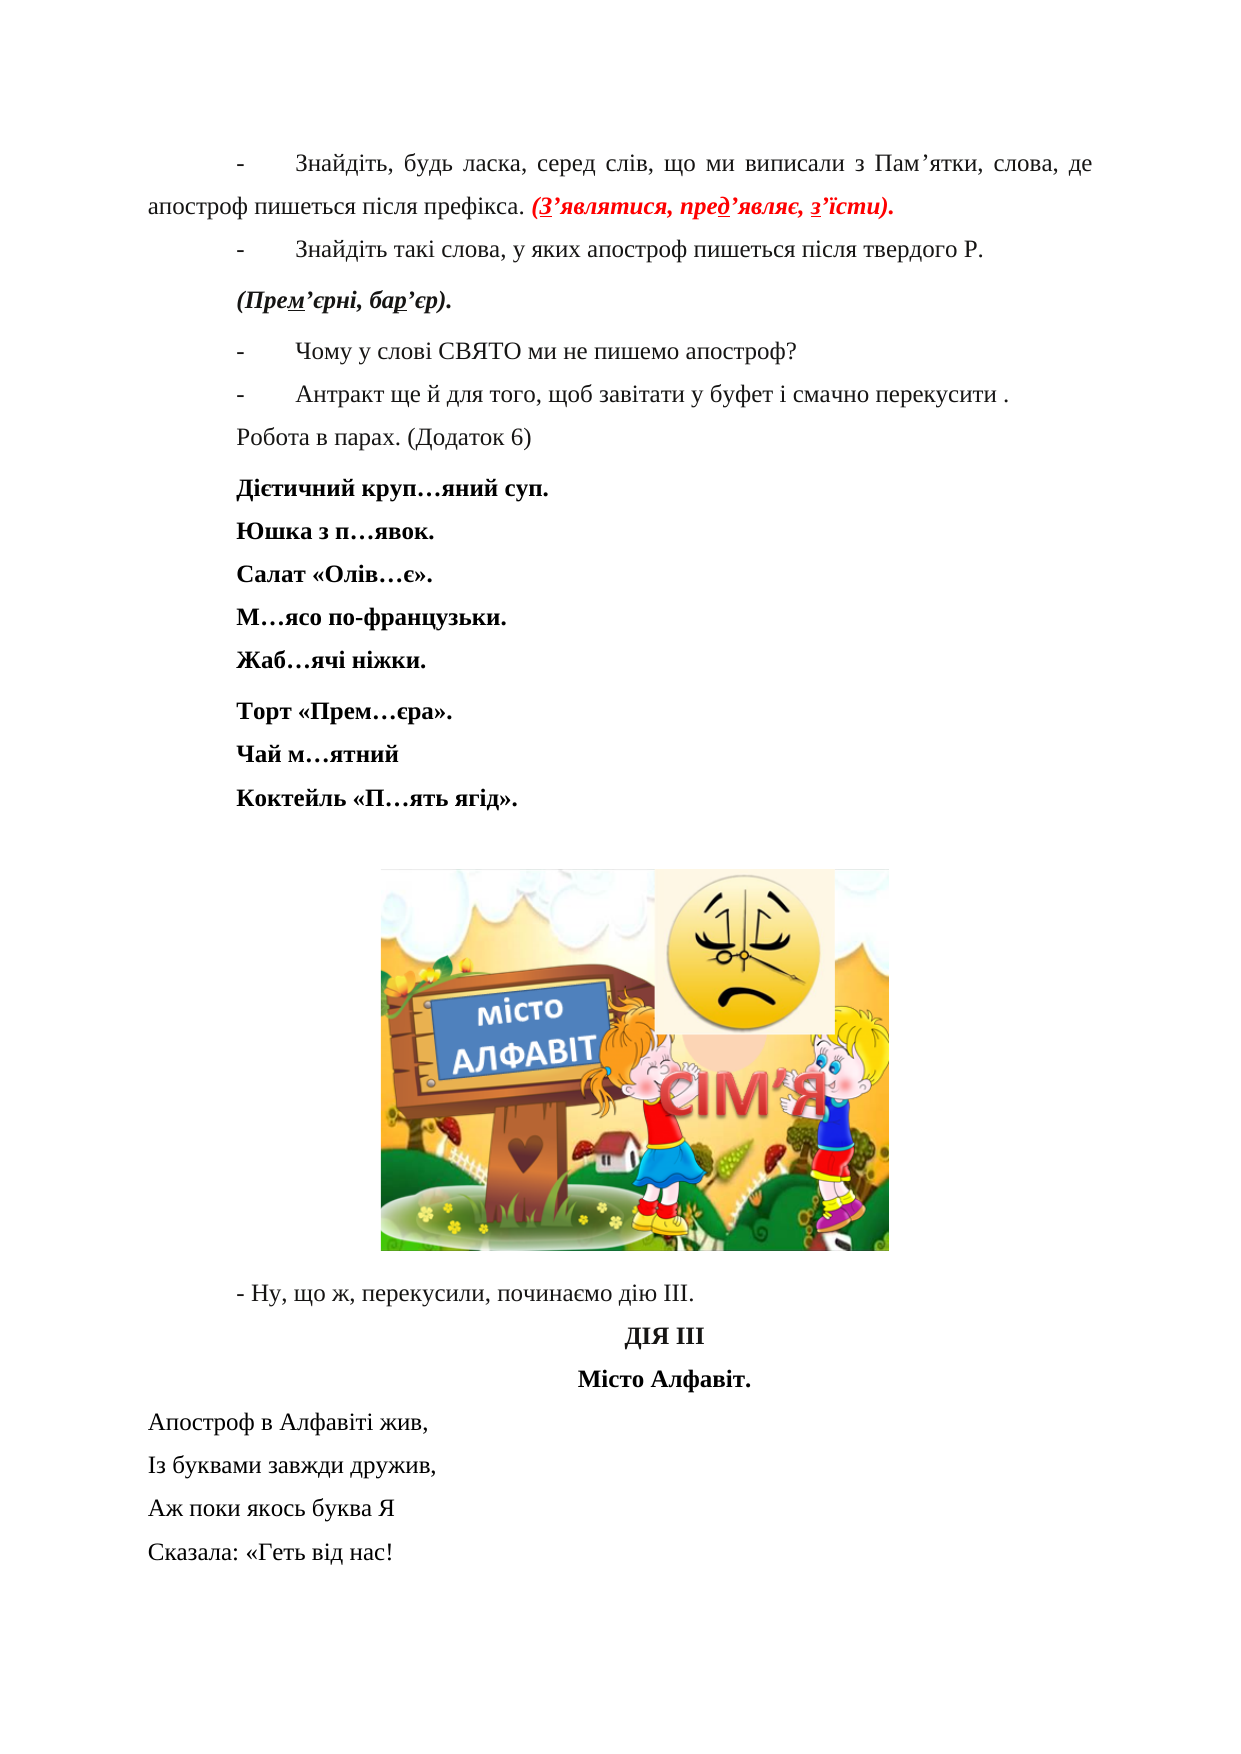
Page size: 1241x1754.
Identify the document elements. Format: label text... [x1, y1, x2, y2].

list Знайдіть, будь ласка, серед слів, що ми виписали з Пам’ятки, слова, де апостроф пишеться після префікса. (З’являтися, пред’являє, з’їсти). [148, 148, 1093, 219]
text - Ну, що ж, перекусили, починаємо дію ІІІ. [148, 1278, 1093, 1307]
text ДІЯ ІІІ [148, 1321, 1093, 1350]
list Знайдіть такі слова, у яких апостроф пишеться після твердого Р. [148, 234, 1093, 263]
text М…ясо по-французьки. [148, 602, 1093, 631]
list Робота в парах. (Додаток 6) [148, 422, 1093, 451]
list Чому у слові СВЯТО ми не пишемо апостроф? [148, 336, 1093, 364]
list Коктейль «П…ять ягід». [148, 783, 1093, 811]
list Антракт ще й для того, щоб завітати у буфет і смачно перекусити . [148, 379, 1093, 408]
picture [380, 869, 889, 1251]
text Юшка з п…явок. [148, 516, 1093, 545]
text Місто Алфавіт. [148, 1364, 1093, 1393]
text (Прем’єрні, бар’єр). [148, 285, 1093, 313]
list Торт «Прем…єра». [148, 696, 1093, 725]
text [148, 1407, 1093, 1565]
text Салат «Олів…є». [148, 559, 1093, 588]
list Чай м…ятний [148, 739, 1093, 768]
text Дієтичний круп…яний суп. [148, 473, 1093, 502]
text Жаб…ячі ніжки. [148, 645, 1093, 674]
